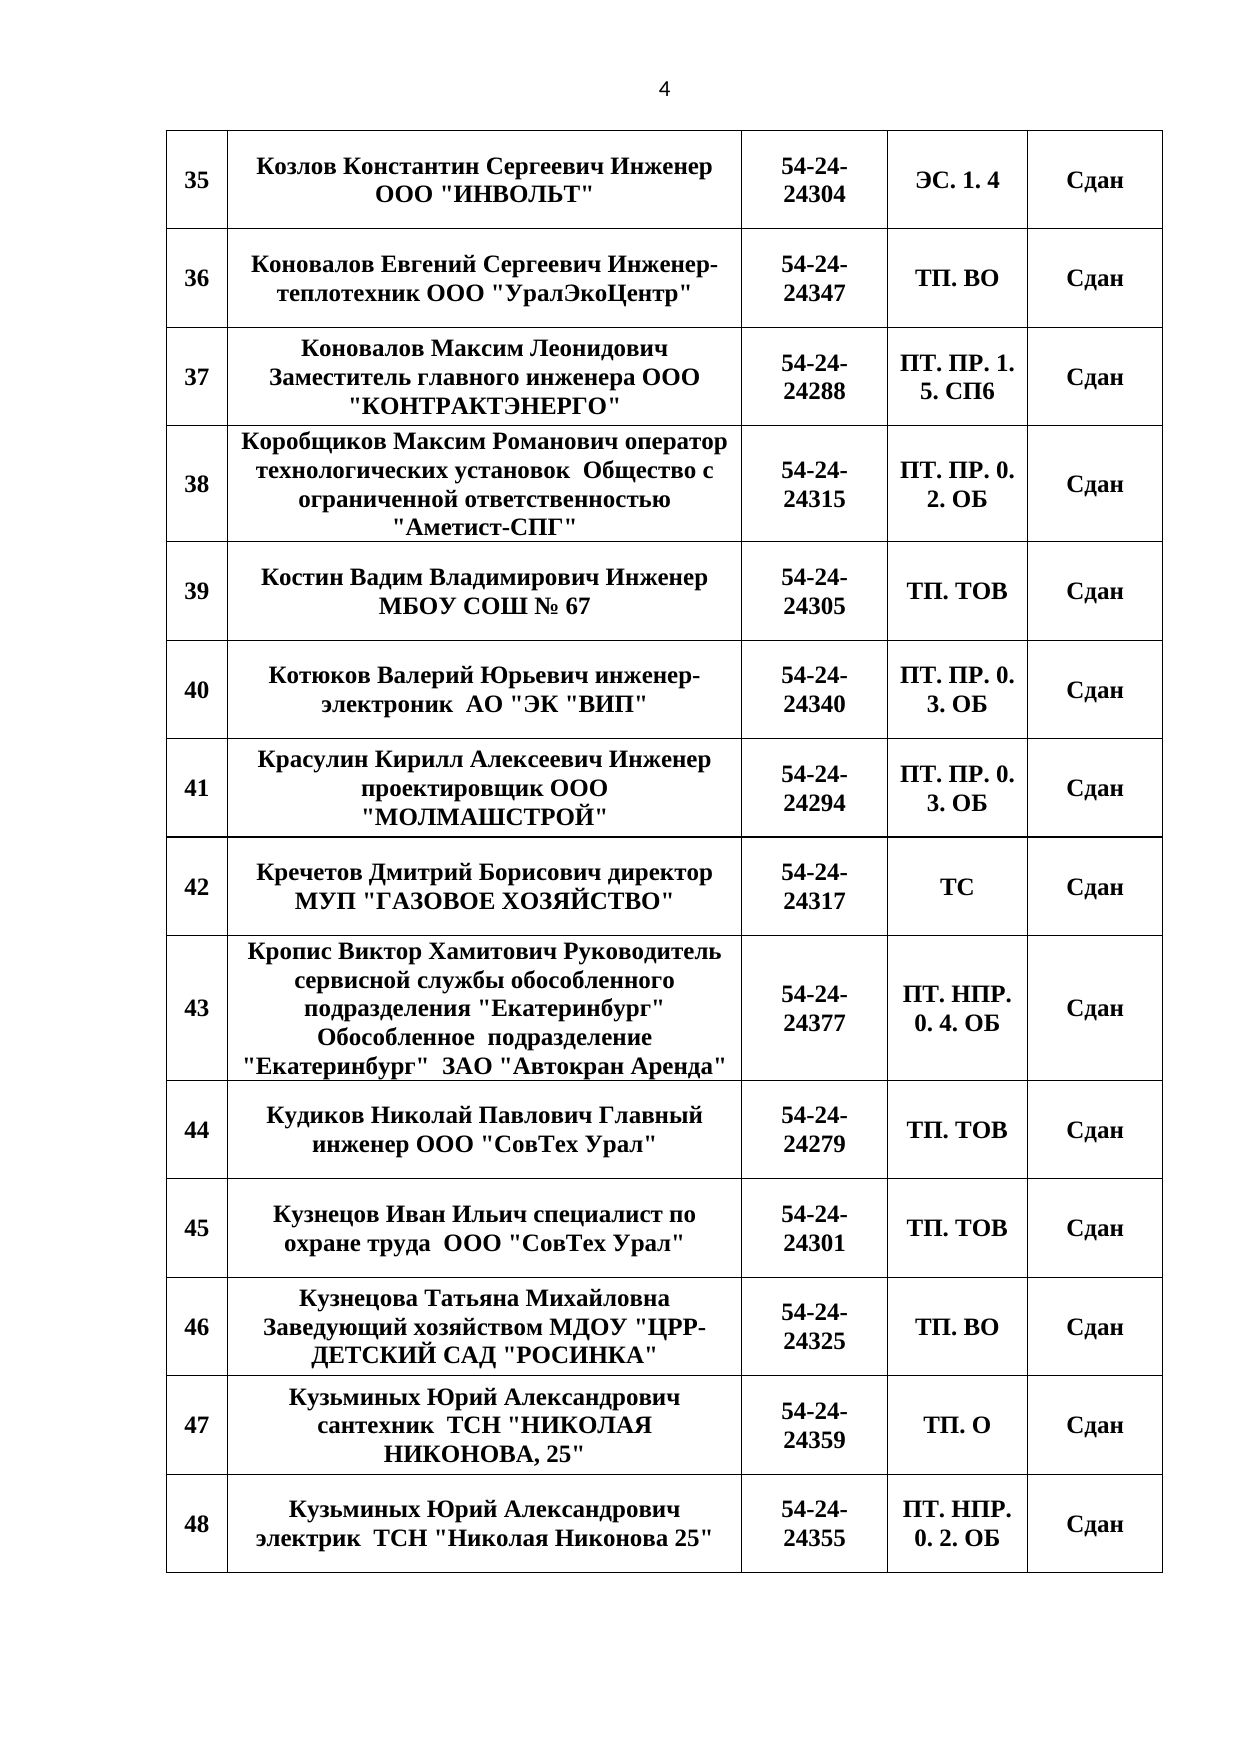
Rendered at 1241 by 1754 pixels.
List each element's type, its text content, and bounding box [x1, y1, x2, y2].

table_cell 40 [167, 641, 227, 738]
table_cell ТП. ВО [888, 1278, 1027, 1375]
table_cell Котюков Валерий Юрьевич инженер-электроник АО "ЭК "ВИП" [228, 641, 741, 738]
table_cell 38 [167, 426, 227, 541]
table_cell Сдан [1028, 229, 1162, 327]
table_cell 36 [167, 229, 227, 327]
table_cell Сдан [1028, 739, 1162, 836]
table_cell Кречетов Дмитрий Борисович директор МУП "ГАЗОВОЕ ХОЗЯЙСТВО" [228, 838, 741, 935]
table_cell Козлов Константин Сергеевич Инженер ООО "ИНВОЛЬТ" [228, 131, 741, 228]
table_cell 42 [167, 838, 227, 935]
table_cell ТС [888, 838, 1027, 935]
table_cell 54-24-24301 [742, 1179, 887, 1277]
table_cell ЭС. 1. 4 [888, 131, 1027, 228]
table_cell Кузнецова Татьяна Михайловна Заведующий хозяйством МДОУ "ЦРР-ДЕТСКИЙ САД "РОСИНКА" [228, 1278, 741, 1375]
table_cell 54-24-24359 [742, 1376, 887, 1473]
table_cell Сдан [1028, 641, 1162, 738]
table_cell 54-24-24304 [742, 131, 887, 228]
table_cell 37 [167, 328, 227, 425]
table_cell 46 [167, 1278, 227, 1375]
table_cell 54-24-24347 [742, 229, 887, 327]
table_cell Сдан [1028, 131, 1162, 228]
table_cell Сдан [1028, 426, 1162, 541]
table_cell Сдан [1028, 1179, 1162, 1277]
table_cell 54-24-24288 [742, 328, 887, 425]
table_cell ПТ. ПР. 0. 3. ОБ [888, 641, 1027, 738]
table_cell Коновалов Максим Леонидович Заместитель главного инженера ООО "КОНТРАКТЭНЕРГО" [228, 328, 741, 425]
table_cell 39 [167, 542, 227, 639]
table_cell ТП. ТОВ [888, 1179, 1027, 1277]
table_cell Коробщиков Максим Романович оператор технологических установок Общество с ограниченной ответственностью "Аметист-СПГ" [228, 426, 741, 541]
table_cell Сдан [1028, 1376, 1162, 1473]
table_cell 48 [167, 1475, 227, 1572]
table_cell Кудиков Николай Павлович Главный инженер ООО "СовТех Урал" [228, 1081, 741, 1178]
table_cell Кузнецов Иван Ильич специалист по охране труда ООО "СовТех Урал" [228, 1179, 741, 1277]
table_cell Сдан [1028, 328, 1162, 425]
table_cell 54-24-24294 [742, 739, 887, 836]
table_cell 43 [167, 936, 227, 1080]
table_cell Сдан [1028, 542, 1162, 639]
table_cell 54-24-24317 [742, 838, 887, 935]
table_cell ПТ. ПР. 0. 2. ОБ [888, 426, 1027, 541]
table_cell ПТ. НПР. 0. 2. ОБ [888, 1475, 1027, 1572]
table_cell 45 [167, 1179, 227, 1277]
table_cell 41 [167, 739, 227, 836]
table_cell 54-24-24340 [742, 641, 887, 738]
table_cell 54-24-24305 [742, 542, 887, 639]
table_cell ПТ. ПР. 1. 5. СП6 [888, 328, 1027, 425]
table_cell Коновалов Евгений Сергеевич Инженер-теплотехник ООО "УралЭкоЦентр" [228, 229, 741, 327]
table_cell Сдан [1028, 838, 1162, 935]
table_cell Сдан [1028, 1278, 1162, 1375]
table_cell 54-24-24355 [742, 1475, 887, 1572]
table_cell Сдан [1028, 1081, 1162, 1178]
table_cell 54-24-24325 [742, 1278, 887, 1375]
table_cell ТП. ТОВ [888, 1081, 1027, 1178]
table_cell 54-24-24279 [742, 1081, 887, 1178]
table_cell ПТ. ПР. 0. 3. ОБ [888, 739, 1027, 836]
table_cell ТП. ТОВ [888, 542, 1027, 639]
table_cell 44 [167, 1081, 227, 1178]
table_cell Сдан [1028, 1475, 1162, 1572]
table_cell 54-24-24377 [742, 936, 887, 1080]
table_cell Костин Вадим Владимирович Инженер МБОУ СОШ № 67 [228, 542, 741, 639]
table_cell 54-24-24315 [742, 426, 887, 541]
table_cell ТП. ВО [888, 229, 1027, 327]
table_cell 47 [167, 1376, 227, 1473]
table_cell Кузьминых Юрий Александрович электрик ТСН "Николая Никонова 25" [228, 1475, 741, 1572]
table_cell Кузьминых Юрий Александрович сантехник ТСН "НИКОЛАЯ НИКОНОВА, 25" [228, 1376, 741, 1473]
table_cell 35 [167, 131, 227, 228]
table_cell Кропис Виктор Хамитович Руководитель сервисной службы обособленного подразделения "Екатеринбург" Обособленное подразделение "Екатеринбург" ЗАО "Автокран Аренда" [228, 936, 741, 1080]
table_cell ТП. О [888, 1376, 1027, 1473]
table_cell ПТ. НПР. 0. 4. ОБ [888, 936, 1027, 1080]
table_cell Сдан [1028, 936, 1162, 1080]
table_cell Красулин Кирилл Алексеевич Инженер проектировщик ООО "МОЛМАШСТРОЙ" [228, 739, 741, 836]
